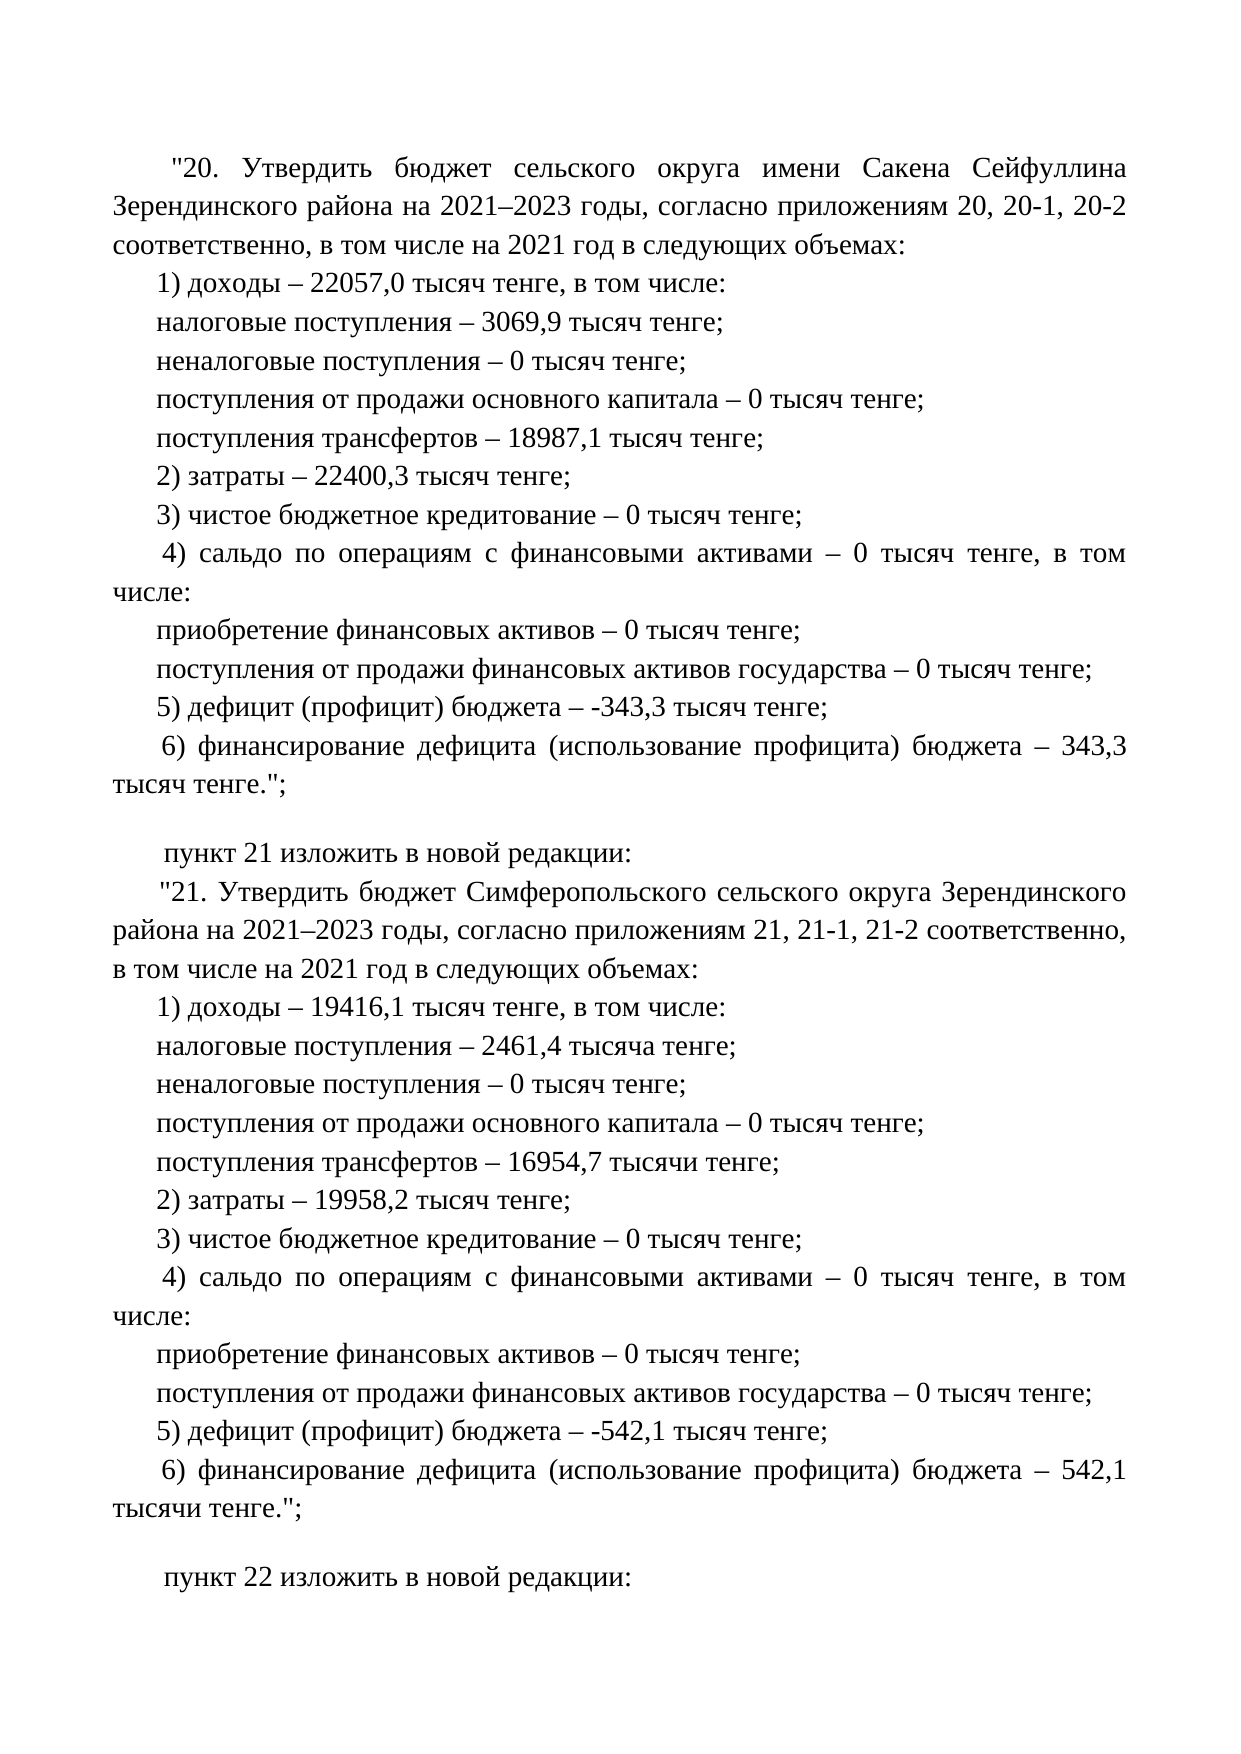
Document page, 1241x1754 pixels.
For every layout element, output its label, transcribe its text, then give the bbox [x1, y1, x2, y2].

text поступления от продажи основного капитала – 0 тысяч тенге; [112, 1105, 1128, 1139]
text 1) доходы – 22057,0 тысяч тенге, в том числе: [112, 266, 1128, 299]
text приобретение финансовых активов – 0 тысяч тенге; [112, 1336, 1128, 1370]
text налоговые поступления – 2461,4 тысяча тенге; [112, 1028, 1128, 1062]
text неналоговые поступления – 0 тысяч тенге; [112, 1067, 1128, 1100]
text 6) финансирование дефицита (использование профицита) бюджета – 542,1 тысячи тенге."; [112, 1452, 1128, 1524]
text 2) затраты – 19958,2 тысяч тенге; [112, 1182, 1128, 1216]
text неналоговые поступления – 0 тысяч тенге; [112, 343, 1128, 376]
text поступления от продажи основного капитала – 0 тысяч тенге; [112, 381, 1128, 415]
text пункт 22 изложить в новой редакции: [112, 1559, 1128, 1593]
text 3) чистое бюджетное кредитование – 0 тысяч тенге; [112, 497, 1128, 530]
text поступления от продажи финансовых активов государства – 0 тысяч тенге; [112, 1375, 1128, 1408]
text 4) сальдо по операциям с финансовыми активами – 0 тысяч тенге, в том числе: [112, 1259, 1128, 1331]
text 5) дефицит (профицит) бюджета – -542,1 тысяч тенге; [112, 1413, 1128, 1447]
text 4) сальдо по операциям с финансовыми активами – 0 тысяч тенге, в том числе: [112, 535, 1128, 607]
text поступления трансфертов – 18987,1 тысяч тенге; [112, 420, 1128, 453]
text приобретение финансовых активов – 0 тысяч тенге; [112, 612, 1128, 646]
text 2) затраты – 22400,3 тысяч тенге; [112, 458, 1128, 492]
text 5) дефицит (профицит) бюджета – -343,3 тысяч тенге; [112, 689, 1128, 723]
text 1) доходы – 19416,1 тысяч тенге, в том числе: [112, 989, 1128, 1023]
text "20. Утвердить бюджет сельского округа имени Сакена Сейфуллина Зерендинского района на 2021–2023 годы, согласно приложениям 20, 20-1, 20-2 соответственно, в том числе на 2021 год в следующих объемах: [112, 150, 1128, 261]
text "21. Утвердить бюджет Симферопольского сельского округа Зерендинского района на 2021–2023 годы, согласно приложениям 21, 21-1, 21-2 соответственно, в том числе на 2021 год в следующих объемах: [112, 874, 1128, 984]
text налоговые поступления – 3069,9 тысяч тенге; [112, 304, 1128, 338]
text поступления трансфертов – 16954,7 тысячи тенге; [112, 1144, 1128, 1177]
text поступления от продажи финансовых активов государства – 0 тысяч тенге; [112, 651, 1128, 684]
text пункт 21 изложить в новой редакции: [112, 835, 1128, 869]
text 3) чистое бюджетное кредитование – 0 тысяч тенге; [112, 1221, 1128, 1254]
text 6) финансирование дефицита (использование профицита) бюджета – 343,3 тысяч тенге."; [112, 728, 1128, 800]
